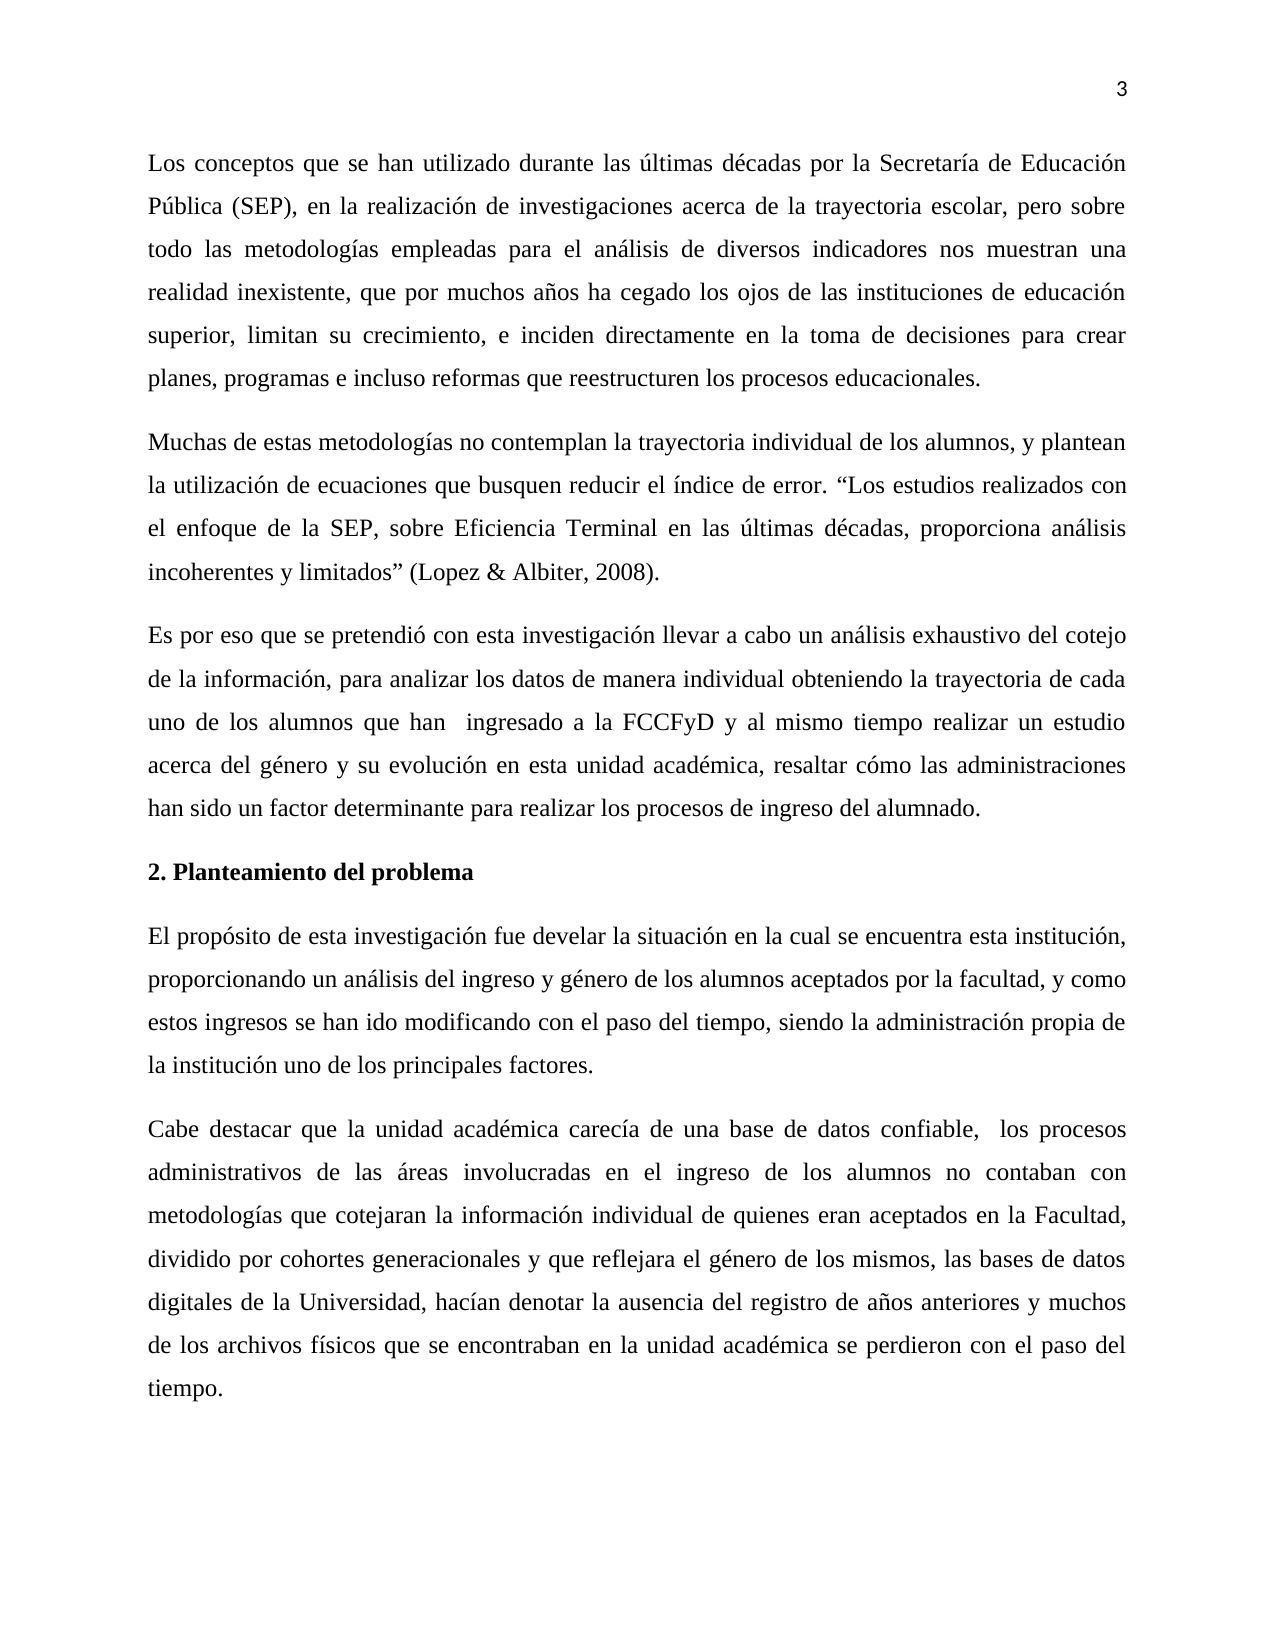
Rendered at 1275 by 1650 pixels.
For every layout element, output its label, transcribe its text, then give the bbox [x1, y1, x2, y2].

text Muchas de estas metodologías no contemplan la trayectoria individual de los alumnos, y plantean la utilización de ecuaciones que busquen reducir el índice de error. “Los estudios realizados con el enfoque de la SEP, sobre Eficiencia Terminal en las últimas décadas, proporciona análisis incoherentes y limitados” . [148, 427, 1127, 585]
text Cabe destacar que la unidad académica carecía de una base de datos confiable, los procesos administrativos de las áreas involucradas en el ingreso de los alumnos no contaban con metodologías que cotejaran la información individual de quienes eran aceptados en la Facultad, dividido por cohortes generacionales y que reflejara el género de los mismos, las bases de datos digitales de la Universidad, hacían denotar la ausencia del registro de años anteriores y muchos de los archivos físicos que se encontraban en la unidad académica se perdieron con el paso del tiempo. [148, 1114, 1127, 1402]
text 2. Planteamiento del problema [148, 857, 1127, 886]
text Es por eso que se pretendió con esta investigación llevar a cabo un análisis exhaustivo del cotejo de la información, para analizar los datos de manera individual obteniendo la trayectoria de cada uno de los alumnos que han ingresado a la FCCFyD y al mismo tiempo realizar un estudio acerca del género y su evolución en esta unidad académica, resaltar cómo las administraciones han sido un factor determinante para realizar los procesos de ingreso del alumnado. [148, 621, 1127, 822]
text Los conceptos que se han utilizado durante las últimas décadas por la Secretaría de Educación Pública (SEP), en la realización de investigaciones acerca de la trayectoria escolar, pero sobre todo las metodologías empleadas para el análisis de diversos indicadores nos muestran una realidad inexistente, que por muchos años ha cegado los ojos de las instituciones de educación superior, limitan su crecimiento, e inciden directamente en la toma de decisiones para crear planes, programas e incluso reformas que reestructuren los procesos educacionales. [148, 148, 1127, 392]
text El propósito de esta investigación fue develar la situación en la cual se encuentra esta institución, proporcionando un análisis del ingreso y género de los alumnos aceptados por la facultad, y como estos ingresos se han ido modificando con el paso del tiempo, siendo la administración propia de la institución uno de los principales factores. [148, 921, 1127, 1079]
